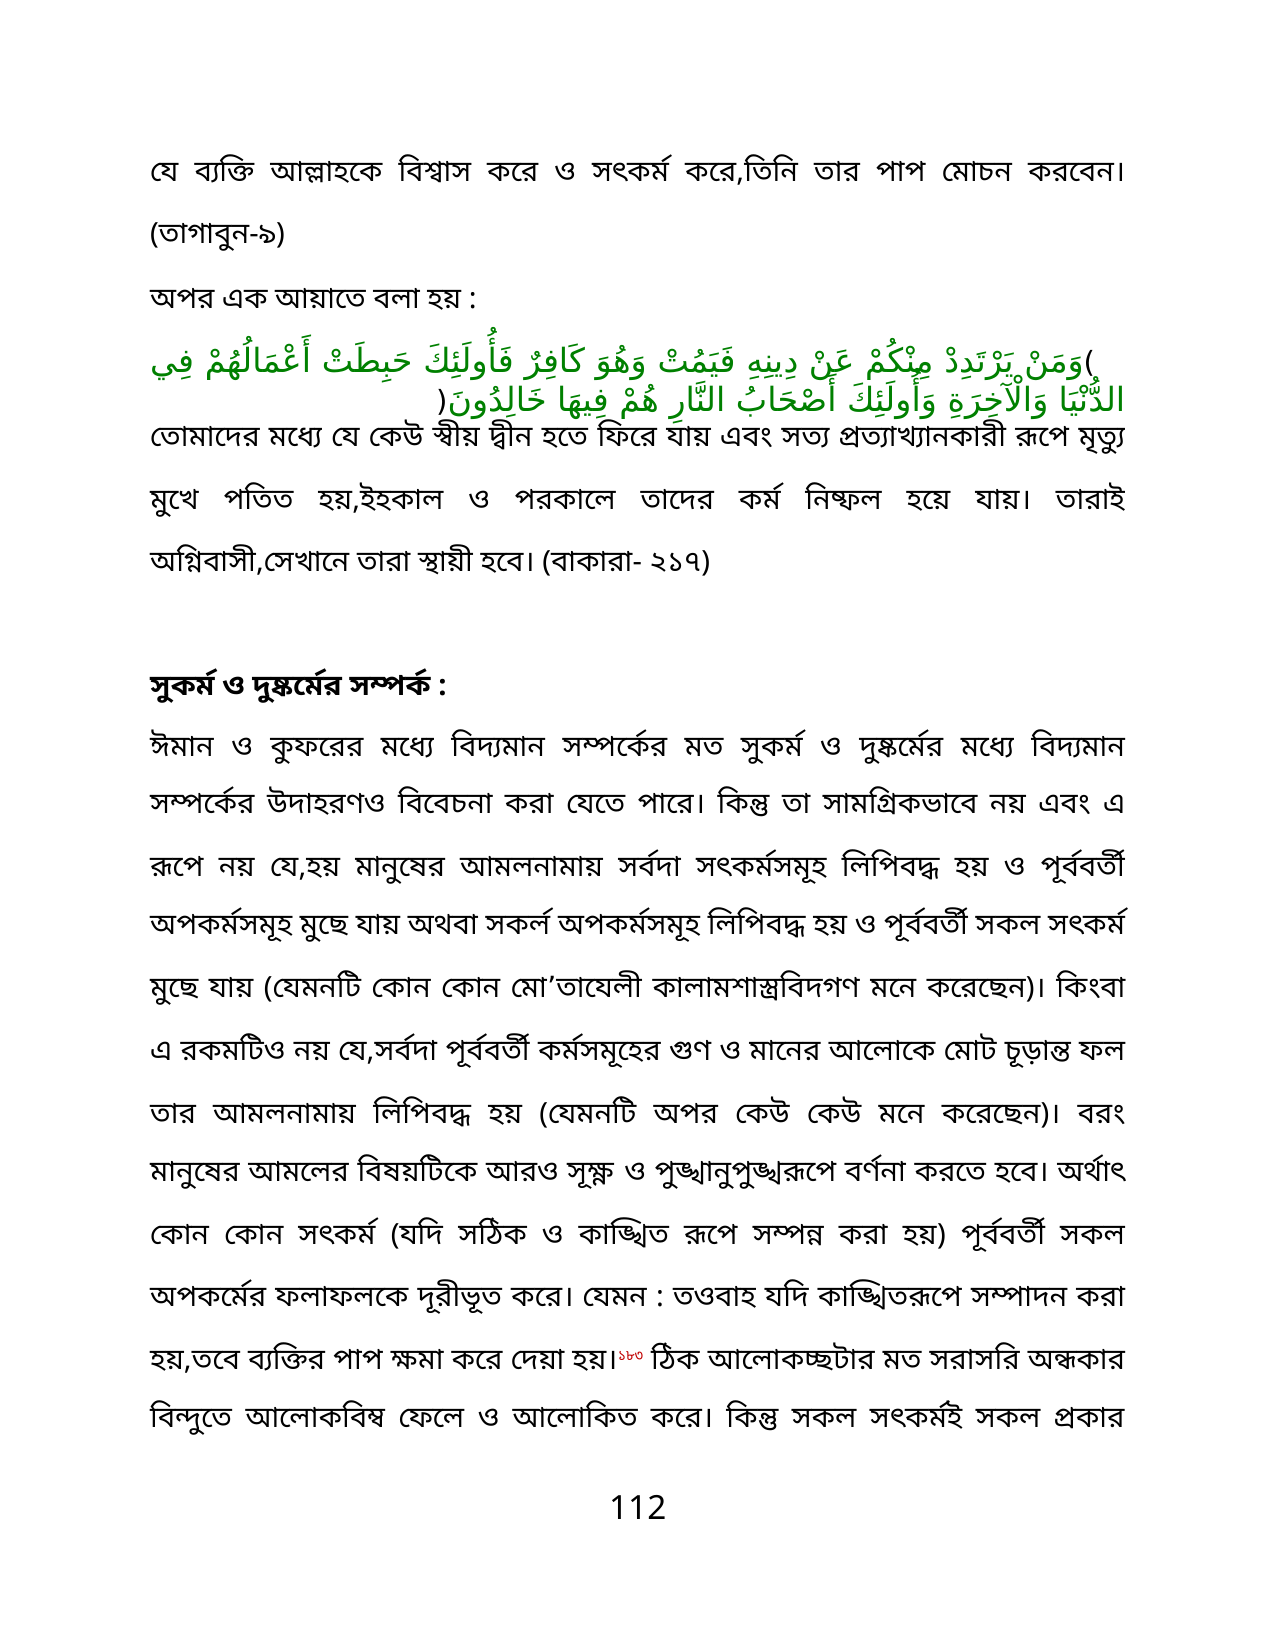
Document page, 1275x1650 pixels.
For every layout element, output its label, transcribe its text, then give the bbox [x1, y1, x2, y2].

text যে ব্যক্তি আল্লাহকে বিশ্বাস করে ও সৎকর্ম করে,তিনি তার পাপ মোচন করবেন। (তাগাবুন-৯) [150, 150, 1125, 256]
text অপর এক আয়াতে বলা হয় : [150, 277, 1125, 320]
text সুকর্ম ও দুষ্কর্মের সম্পর্ক : [150, 665, 1125, 708]
text তোমাদের মধ্যে যে কেউ স্বীয় দ্বীন হতে ফিরে যায় এবং সত্য প্রত্যাখ্যানকারী রূপে মৃত্যু মুখে পতিত হয়,ইহকাল ও পরকালে তাদের কর্ম নিষ্ফল হয়ে যায়। তারাই অগ্নিবাসী,সেখানে তারা স্থায়ী হবে। (বাকারা- ২১৭) [150, 419, 1125, 584]
text )وَمَنْ يَرْتَدِدْ مِنْكُمْ عَنْ دِينِهِ فَيَمُتْ وَهُوَ كَافِرٌ فَأُولَئِكَ حَبِطَتْ أَعْمَالُهُمْ فِي الدُّنْيَا وَالْآخِرَةِ وَأُولَئِكَ أَصْحَابُ النَّارِ هُمْ فِيهَا خَالِدُونَ( [150, 342, 1125, 419]
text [150, 729, 1125, 1439]
